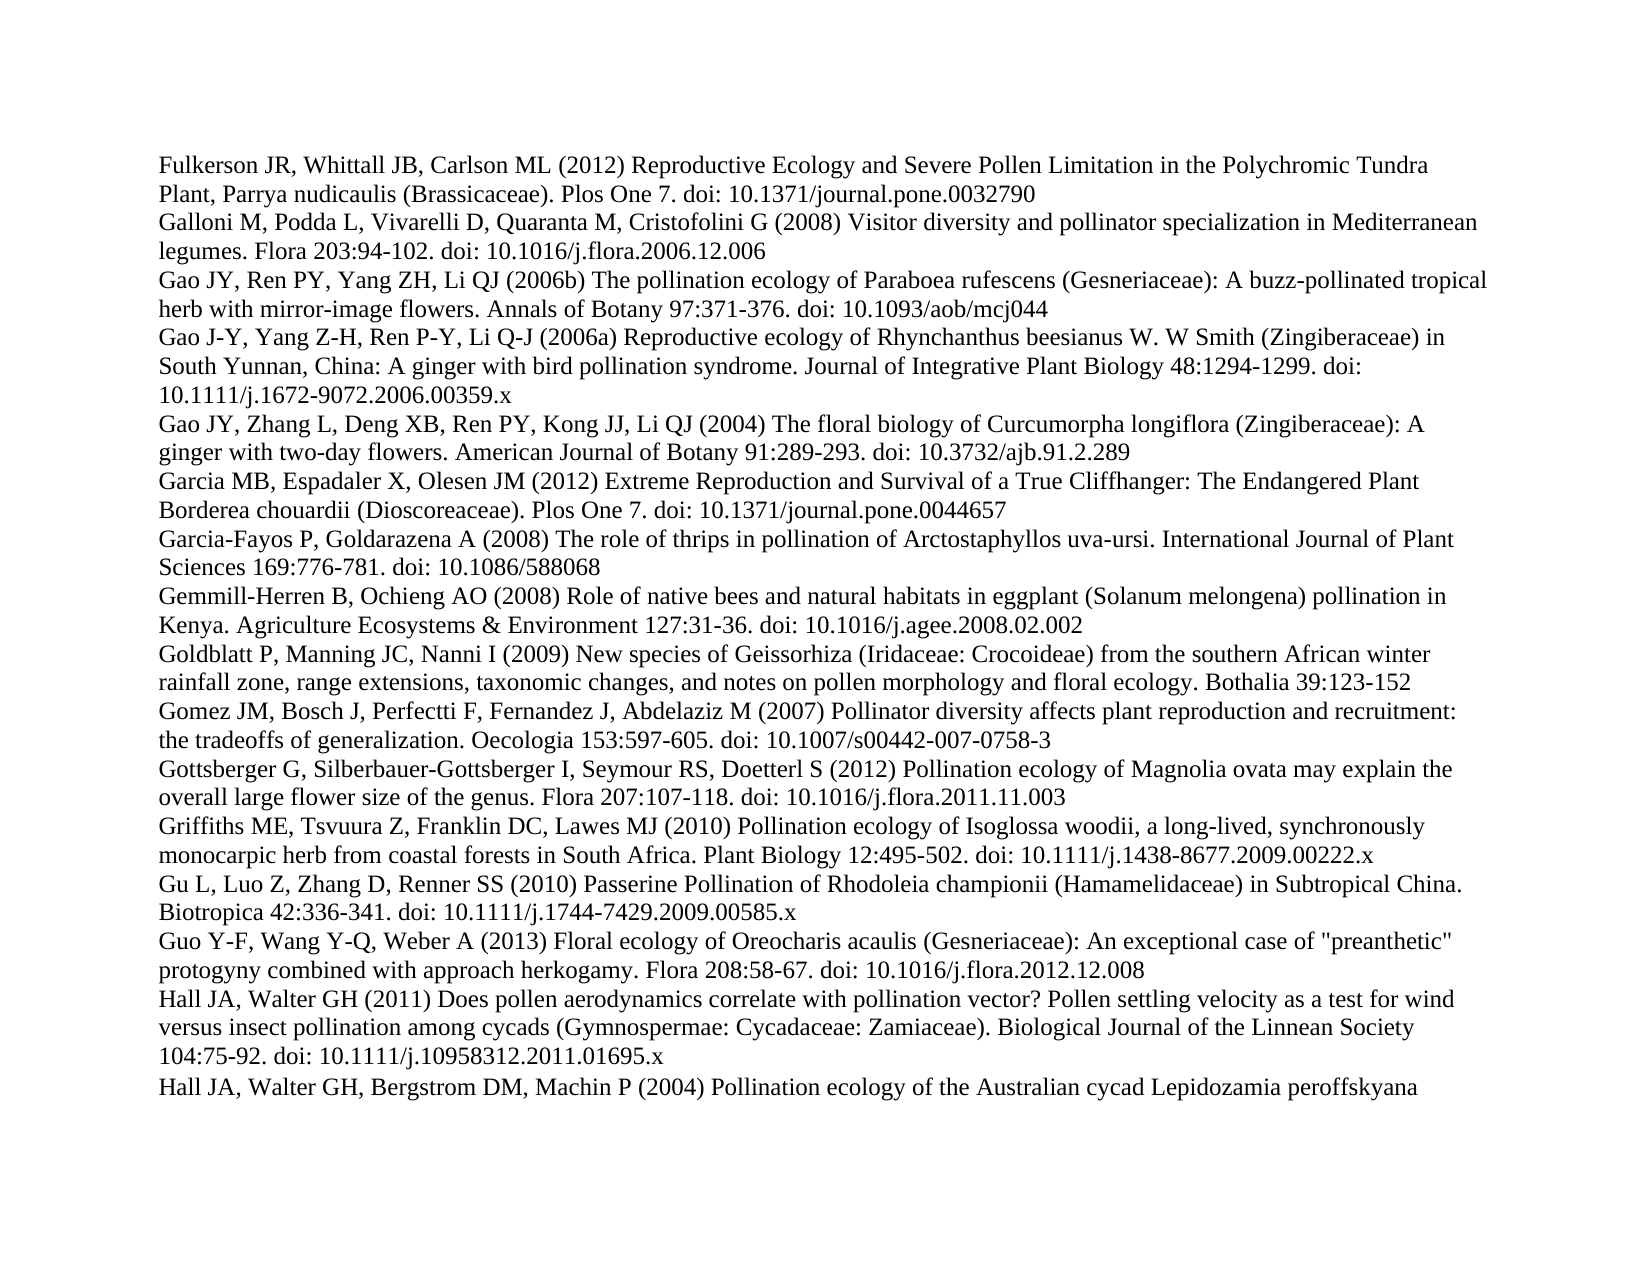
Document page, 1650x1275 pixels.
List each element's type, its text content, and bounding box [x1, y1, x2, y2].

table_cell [147, 1070, 1500, 1101]
table_cell Griffiths ME, Tsvuura Z, Franklin DC, Lawes MJ (2010) Pollination ecology of Isoglossa woodii, a long-lived, synchronously monocarpic herb from coastal forests in South Africa. Plant Biology 12:495-502. doi: 10.1111/j.1438-8677.2009.00222.x [147, 811, 1500, 869]
table_cell Gao J-Y, Yang Z-H, Ren P-Y, Li Q-J (2006a) Reproductive ecology of Rhynchanthus beesianus W. W Smith (Zingiberaceae) in South Yunnan, China: A ginger with bird pollination syndrome. Journal of Integrative Plant Biology 48:1294-1299. doi: 10.1111/j.1672-9072.2006.00359.x [147, 322, 1500, 409]
table_cell Galloni M, Podda L, Vivarelli D, Quaranta M, Cristofolini G (2008) Visitor diversity and pollinator specialization in Mediterranean legumes. Flora 203:94-102. doi: 10.1016/j.flora.2006.12.006 [147, 208, 1500, 265]
table_cell Garcia MB, Espadaler X, Olesen JM (2012) Extreme Reproduction and Survival of a True Cliffhanger: The Endangered Plant Borderea chouardii (Dioscoreaceae). Plos One 7. doi: 10.1371/journal.pone.0044657 [147, 466, 1500, 524]
table_cell Gu L, Luo Z, Zhang D, Renner SS (2010) Passerine Pollination of Rhodoleia championii (Hamamelidaceae) in Subtropical China. Biotropica 42:336-341. doi: 10.1111/j.1744-7429.2009.00585.x [147, 869, 1500, 926]
table_cell Gao JY, Zhang L, Deng XB, Ren PY, Kong JJ, Li QJ (2004) The floral biology of Curcumorpha longiflora (Zingiberaceae): A ginger with two-day flowers. American Journal of Botany 91:289-293. doi: 10.3732/ajb.91.2.289 [147, 409, 1500, 466]
table_cell Hall JA, Walter GH (2011) Does pollen aerodynamics correlate with pollination vector? Pollen settling velocity as a test for wind versus insect pollination among cycads (Gymnospermae: Cycadaceae: Zamiaceae). Biological Journal of the Linnean Society 104:75-92. doi: 10.1111/j.10958312.2011.01695.x [147, 984, 1500, 1070]
table_cell Gemmill-Herren B, Ochieng AO (2008) Role of native bees and natural habitats in eggplant (Solanum melongena) pollination in Kenya. Agriculture Ecosystems & Environment 127:31-36. doi: 10.1016/j.agee.2008.02.002 [147, 581, 1500, 639]
table_cell Goldblatt P, Manning JC, Nanni I (2009) New species of Geissorhiza (Iridaceae: Crocoideae) from the southern African winter rainfall zone, range extensions, taxonomic changes, and notes on pollen morphology and floral ecology. Bothalia 39:123-152 [147, 639, 1500, 696]
table_cell Guo Y-F, Wang Y-Q, Weber A (2013) Floral ecology of Oreocharis acaulis (Gesneriaceae): An exceptional case of "preanthetic" protogyny combined with approach herkogamy. Flora 208:58-67. doi: 10.1016/j.flora.2012.12.008 [147, 926, 1500, 984]
table_cell Gottsberger G, Silberbauer-Gottsberger I, Seymour RS, Doetterl S (2012) Pollination ecology of Magnolia ovata may explain the overall large flower size of the genus. Flora 207:107-118. doi: 10.1016/j.flora.2011.11.003 [147, 754, 1500, 811]
table_cell Garcia-Fayos P, Goldarazena A (2008) The role of thrips in pollination of Arctostaphyllos uva-ursi. International Journal of Plant Sciences 169:776-781. doi: 10.1086/588068 [147, 524, 1500, 581]
table_cell Gao JY, Ren PY, Yang ZH, Li QJ (2006b) The pollination ecology of Paraboea rufescens (Gesneriaceae): A buzz-pollinated tropical herb with mirror-image flowers. Annals of Botany 97:371-376. doi: 10.1093/aob/mcj044 [147, 265, 1500, 322]
table_cell Fulkerson JR, Whittall JB, Carlson ML (2012) Reproductive Ecology and Severe Pollen Limitation in the Polychromic Tundra Plant, Parrya nudicaulis (Brassicaceae). Plos One 7. doi: 10.1371/journal.pone.0032790 [147, 150, 1500, 207]
table_cell Gomez JM, Bosch J, Perfectti F, Fernandez J, Abdelaziz M (2007) Pollinator diversity affects plant reproduction and recruitment: the tradeoffs of generalization. Oecologia 153:597-605. doi: 10.1007/s00442-007-0758-3 [147, 696, 1500, 754]
